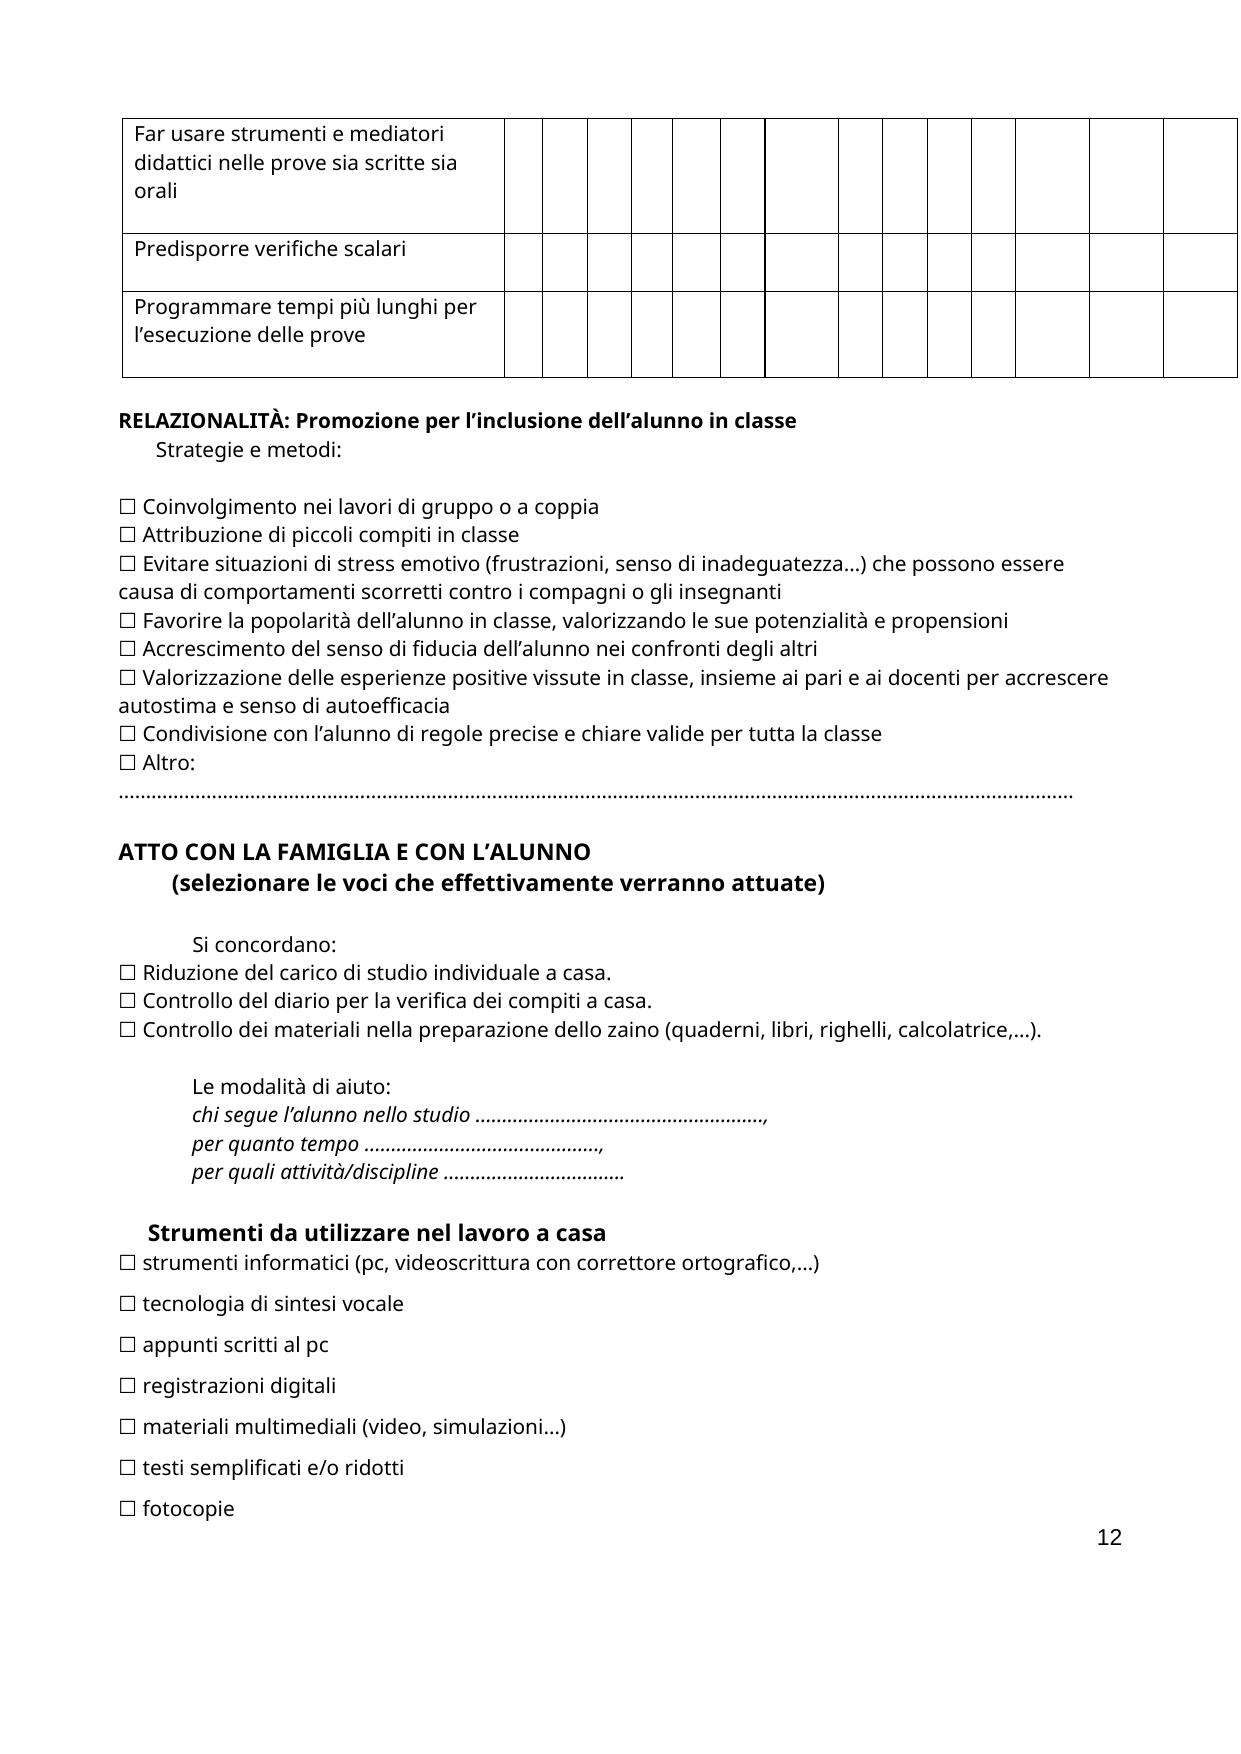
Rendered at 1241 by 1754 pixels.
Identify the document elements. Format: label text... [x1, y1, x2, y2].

table_cell [883, 119, 927, 233]
table_cell [543, 234, 587, 291]
text Controllo dei materiali nella preparazione dello zaino (quaderni, libri, righelli, calcolatrice,…). [118, 1015, 1122, 1043]
table_cell [883, 234, 927, 291]
table_cell [1090, 292, 1163, 377]
text tecnologia di sintesi vocale [118, 1289, 1122, 1318]
text Strumenti da utilizzare nel lavoro a casa [148, 1217, 1122, 1248]
table_cell [505, 234, 542, 291]
table_cell [1016, 234, 1089, 291]
text chi segue l’alunno nello studio ………………………………………………, [118, 1100, 1122, 1129]
table_cell [588, 119, 631, 233]
text appunti scritti al pc [118, 1330, 1122, 1358]
table_cell [1090, 119, 1163, 233]
table_cell Far usare strumenti e mediatori didattici nelle prove sia scritte sia orali [123, 119, 504, 233]
table_cell [1164, 234, 1237, 291]
text Condivisione con l’alunno di regole precise e chiare valide per tutta la classe [118, 719, 1122, 748]
text per quanto tempo …………………………………….., [118, 1129, 1122, 1157]
text Evitare situazioni di stress emotivo (frustrazioni, senso di inadeguatezza…) che possono essere causa di comportamenti scorretti contro i compagni o gli insegnanti [118, 549, 1122, 606]
table_cell [928, 292, 971, 377]
table_cell [766, 234, 838, 291]
table_cell Programmare tempi più lunghi per l’esecuzione delle prove [123, 292, 504, 377]
table_cell [972, 292, 1015, 377]
text per quali attività/discipline ……………………………. [118, 1157, 1122, 1186]
text Controllo del diario per la verifica dei compiti a casa. [118, 987, 1122, 1015]
table_cell [673, 292, 720, 377]
table_cell [972, 234, 1015, 291]
text testi semplificati e/o ridotti [118, 1453, 1122, 1481]
table_cell [928, 234, 971, 291]
text Le modalità di aiuto: [118, 1072, 1122, 1100]
table_cell [1016, 119, 1089, 233]
table_cell [1164, 119, 1237, 233]
text Si concordano: [192, 930, 1122, 958]
table_cell [505, 119, 542, 233]
table_cell [673, 119, 720, 233]
table_cell [632, 234, 672, 291]
text Altro: ………………………………………………………………………………………………………………………………………………………… [118, 748, 1122, 805]
text Riduzione del carico di studio individuale a casa. [118, 958, 1122, 987]
table_cell [588, 292, 631, 377]
text Favorire la popolarità dell’alunno in classe, valorizzando le sue potenzialità e propensioni [118, 606, 1122, 634]
text Relazionalità: Promozione per l’inclusione dell’alunno in classe [118, 407, 1122, 435]
table_cell [721, 234, 764, 291]
table_cell [505, 292, 542, 377]
text (selezionare le voci che effettivamente verranno attuate) [118, 867, 1122, 898]
text Strategie e metodi: [156, 435, 1122, 463]
table_cell [766, 292, 838, 377]
text materiali multimediali (video, simulazioni…) [118, 1412, 1122, 1440]
text ATTO CON LA FAMIGLIA E CON L’ALUNNO [118, 836, 1122, 867]
table_cell Predisporre verifiche scalari [123, 234, 504, 291]
table_cell [839, 234, 882, 291]
table_cell [883, 292, 927, 377]
text fotocopie [118, 1494, 1122, 1522]
table_cell [673, 234, 720, 291]
table_cell [766, 119, 838, 233]
text registrazioni digitali [118, 1371, 1122, 1399]
text Attribuzione di piccoli compiti in classe [118, 520, 1122, 549]
table_cell [721, 119, 764, 233]
text strumenti informatici (pc, videoscrittura con correttore ortografico,…) [118, 1248, 1122, 1277]
text Coinvolgimento nei lavori di gruppo o a coppia [118, 492, 1122, 520]
table_cell [632, 292, 672, 377]
table_cell [839, 292, 882, 377]
table_cell [1164, 292, 1237, 377]
table_cell [1016, 292, 1089, 377]
table_cell [588, 234, 631, 291]
table_cell [543, 119, 587, 233]
text Accrescimento del senso di fiducia dell’alunno nei confronti degli altri [118, 634, 1122, 663]
table_cell [1090, 234, 1163, 291]
table_cell [839, 119, 882, 233]
table_cell [721, 292, 764, 377]
table_cell [928, 119, 971, 233]
table_cell [543, 292, 587, 377]
text Valorizzazione delle esperienze positive vissute in classe, insieme ai pari e ai docenti per accrescere autostima e senso di autoefficacia [118, 663, 1122, 719]
table_cell [972, 119, 1015, 233]
table_cell [632, 119, 672, 233]
